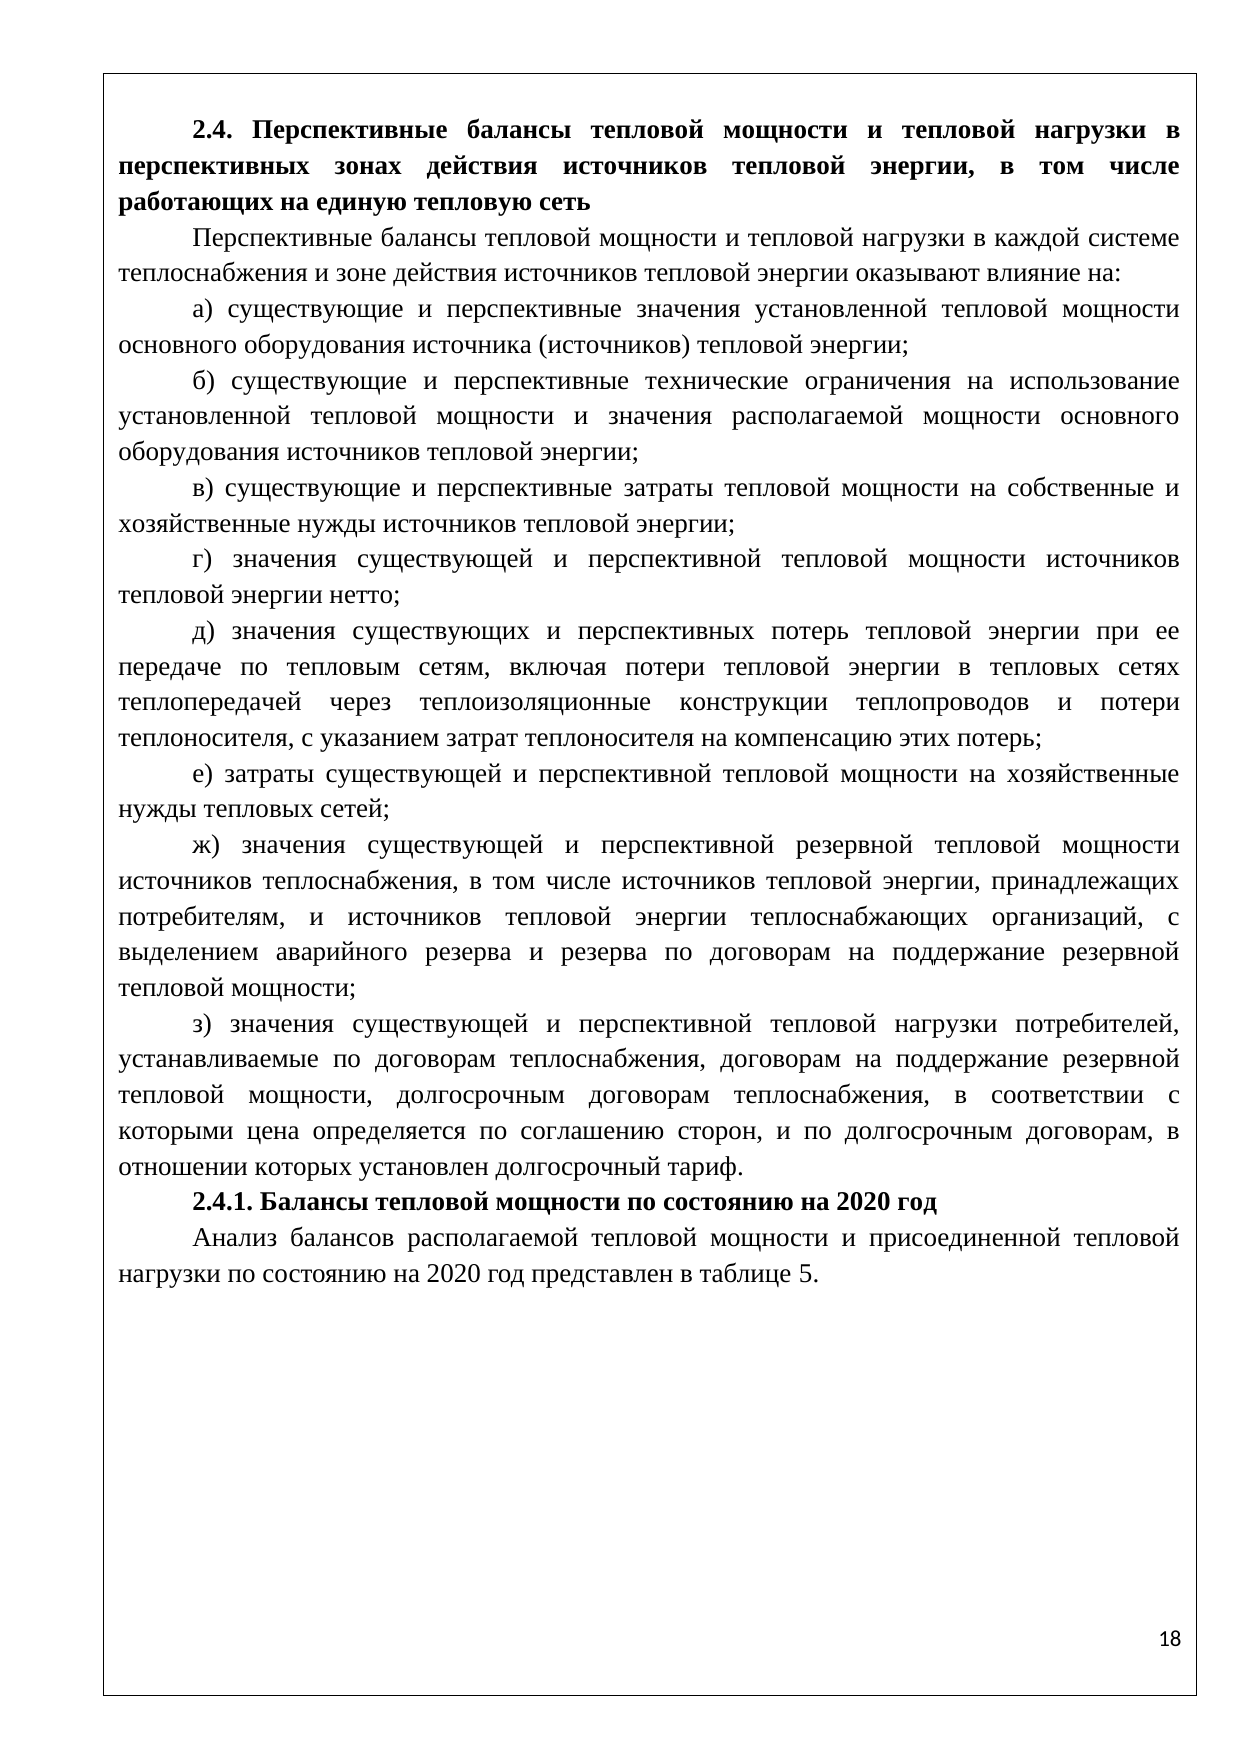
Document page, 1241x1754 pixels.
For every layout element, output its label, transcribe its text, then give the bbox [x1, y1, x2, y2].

text а) существующие и перспективные значения установленной тепловой мощности основного оборудования источника (источников) тепловой энергии; [118, 292, 1181, 359]
text г) значения существующей и перспективной тепловой мощности источников тепловой энергии нетто; [118, 542, 1181, 609]
text б) существующие и перспективные технические ограничения на использование установленной тепловой мощности и значения располагаемой мощности основного оборудования источников тепловой энергии; [118, 364, 1181, 466]
text д) значения существующих и перспективных потерь тепловой энергии при ее передаче по тепловым сетям, включая потери тепловой энергии в тепловых сетях теплопередачей через теплоизоляционные конструкции теплопроводов и потери теплоносителя, с указанием затрат теплоносителя на компенсацию этих потерь; [118, 614, 1181, 752]
text ж) значения существующей и перспективной резервной тепловой мощности источников теплоснабжения, в том числе источников тепловой энергии, принадлежащих потребителям, и источников тепловой энергии теплоснабжающих организаций, с выделением аварийного резерва и резерва по договорам на поддержание резервной тепловой мощности; [118, 828, 1181, 1002]
text Анализ балансов располагаемой тепловой мощности и присоединенной тепловой нагрузки по состоянию на 2020 год представлен в таблице 5. [118, 1221, 1181, 1288]
text е) затраты существующей и перспективной тепловой мощности на хозяйственные нужды тепловых сетей; [118, 757, 1181, 824]
text 2.4.1. Балансы тепловой мощности по состоянию на 2020 год [118, 1186, 1181, 1217]
text в) существующие и перспективные затраты тепловой мощности на собственные и хозяйственные нужды источников тепловой энергии; [118, 471, 1181, 538]
text Перспективные балансы тепловой мощности и тепловой нагрузки в каждой системе теплоснабжения и зоне действия источников тепловой энергии оказывают влияние на: [118, 221, 1181, 288]
text з) значения существующей и перспективной тепловой нагрузки потребителей, устанавливаемые по договорам теплоснабжения, договорам на поддержание резервной тепловой мощности, долгосрочным договорам теплоснабжения, в соответствии с которыми цена определяется по соглашению сторон, и по долгосрочным договорам, в отношении которых установлен долгосрочный тариф. [118, 1007, 1181, 1181]
subtitle 2.4. Перспективные балансы тепловой мощности и тепловой нагрузки в перспективных зонах действия источников тепловой энергии, в том числе работающих на единую тепловую сеть [118, 114, 1181, 216]
